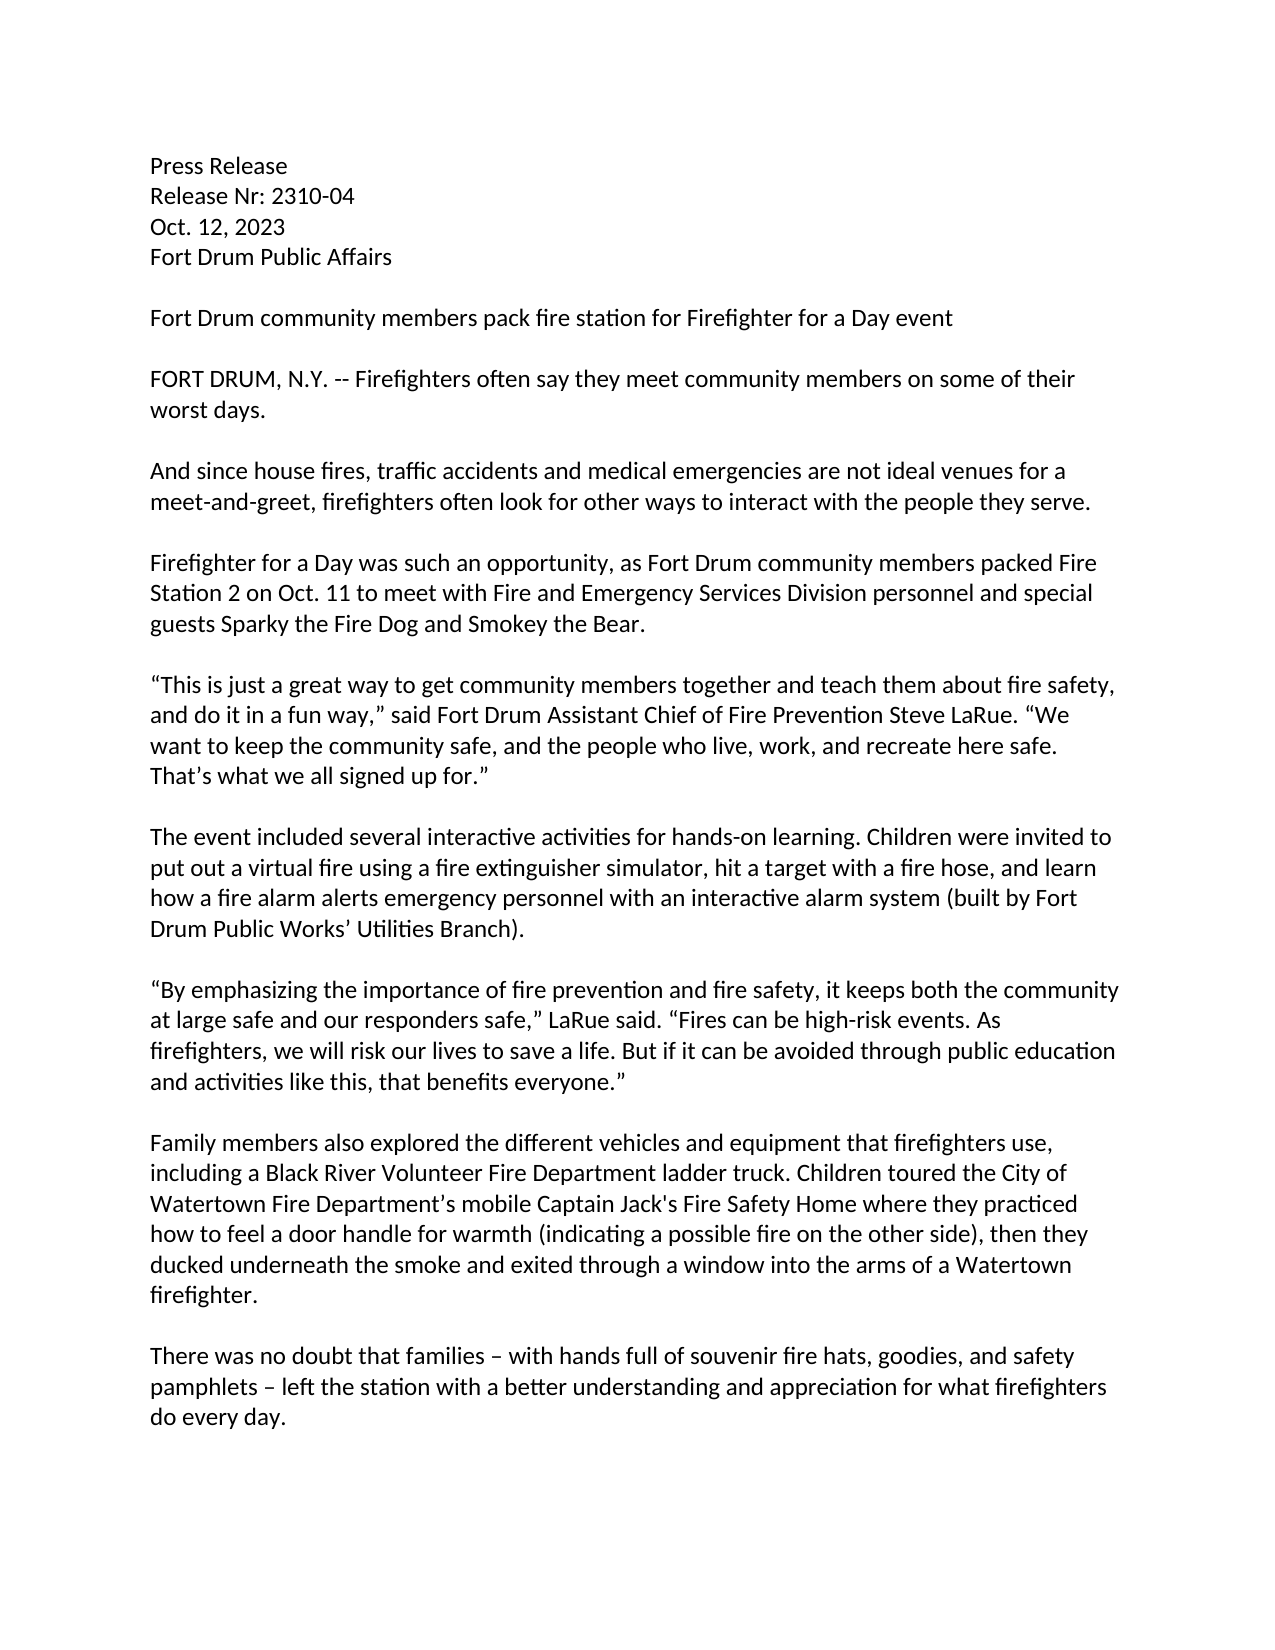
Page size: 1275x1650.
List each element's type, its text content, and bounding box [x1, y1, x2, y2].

text Fort Drum Public Affairs [150, 242, 1125, 272]
text Fort Drum community members pack fire station for Firefighter for a Day event [150, 303, 1125, 333]
text Release Nr: 2310-04 [150, 181, 1125, 211]
text And since house fires, traffic accidents and medical emergencies are not ideal venues for a meet-and-greet, firefighters often look for other ways to interact with the people they serve. [150, 455, 1125, 516]
text Oct. 12, 2023 [150, 211, 1125, 242]
text Press Release [150, 150, 1125, 181]
text Family members also explored the different vehicles and equipment that firefighters use, including a Black River Volunteer Fire Department ladder truck. Children toured the City of Watertown Fire Department’s mobile Captain Jack's Fire Safety Home where they practiced how to feel a door handle for warmth (indicating a possible fire on the other side), then they ducked underneath the smoke and exited through a window into the arms of a Watertown firefighter. [150, 1127, 1125, 1310]
text FORT DRUM, N.Y. -- Firefighters often say they meet community members on some of their worst days. [150, 364, 1125, 425]
text The event included several interactive activities for hands-on learning. Children were invited to put out a virtual fire using a fire extinguisher simulator, hit a target with a fire hose, and learn how a fire alarm alerts emergency personnel with an interactive alarm system (built by Fort Drum Public Works’ Utilities Branch). [150, 821, 1125, 943]
text Firefighter for a Day was such an opportunity, as Fort Drum community members packed Fire Station 2 on Oct. 11 to meet with Fire and Emergency Services Division personnel and special guests Sparky the Fire Dog and Smokey the Bear. [150, 547, 1125, 638]
text There was no doubt that families – with hands full of souvenir fire hats, goodies, and safety pamphlets – left the station with a better understanding and appreciation for what firefighters do every day. [150, 1340, 1125, 1432]
text “This is just a great way to get community members together and teach them about fire safety, and do it in a fun way,” said Fort Drum Assistant Chief of Fire Prevention Steve LaRue. “We want to keep the community safe, and the people who live, work, and recreate here safe. That’s what we all signed up for.” [150, 669, 1125, 791]
text “By emphasizing the importance of fire prevention and fire safety, it keeps both the community at large safe and our responders safe,” LaRue said. “Fires can be high-risk events. As firefighters, we will risk our lives to save a life. But if it can be avoided through public education and activities like this, that benefits everyone.” [150, 974, 1125, 1096]
